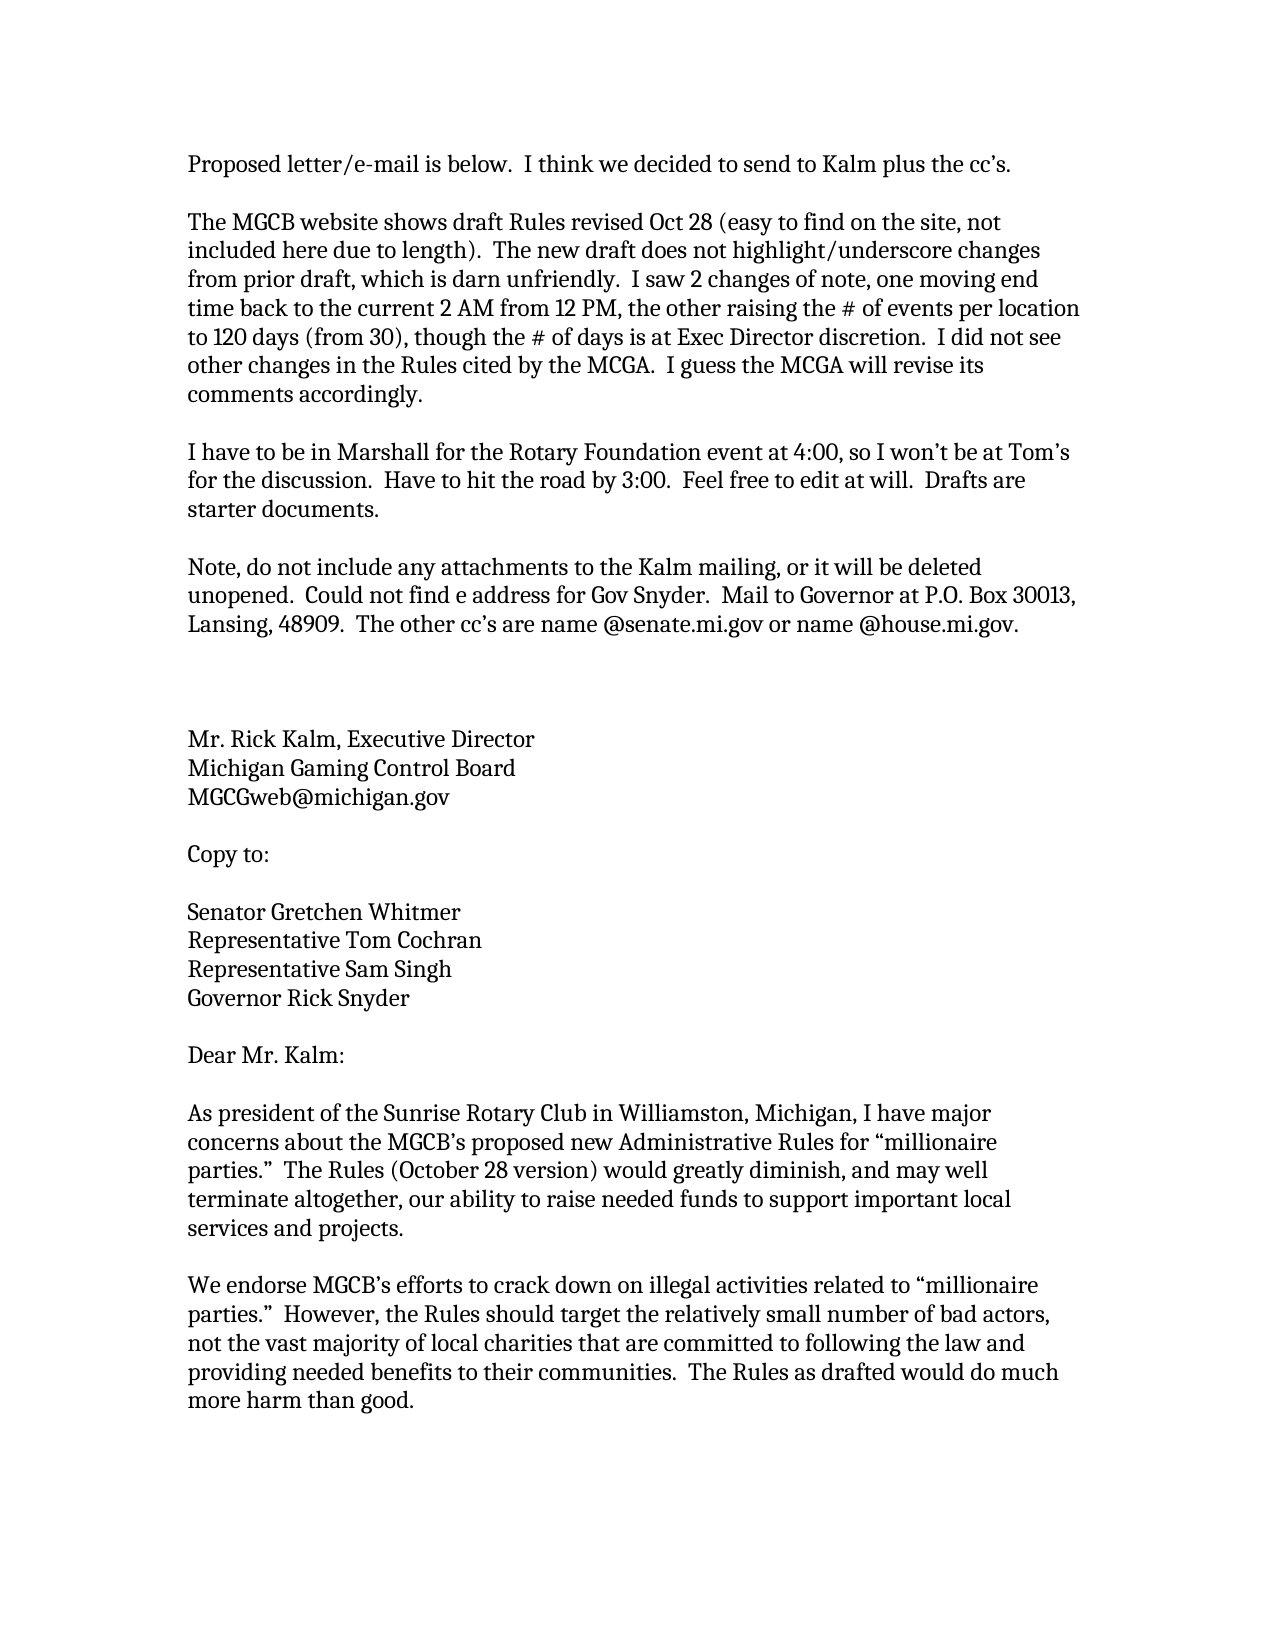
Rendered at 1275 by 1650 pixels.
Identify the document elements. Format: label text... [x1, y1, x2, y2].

text The MGCB website shows draft Rules revised Oct 28 (easy to find on the site, not included here due to length). The new draft does not highlight/underscore changes from prior draft, which is darn unfriendly. I saw 2 changes of note, one moving end time back to the current 2 AM from 12 PM, the other raising the # of events per location to 120 days (from 30), though the # of days is at Exec Director discretion. I did not see other changes in the Rules cited by the MCGA. I guess the MCGA will revise its comments accordingly. [187, 207, 1087, 409]
text As president of the Sunrise Rotary Club in Williamston, Michigan, I have major concerns about the MGCB’s proposed new Administrative Rules for “millionaire parties.” The Rules (October 28 version) would greatly diminish, and may well terminate altogether, our ability to raise needed funds to support important local services and projects. [187, 1099, 1087, 1242]
text MGCGweb@michigan.gov [187, 782, 1087, 811]
text Copy to: [187, 840, 1087, 869]
text Governor Rick Snyder [187, 984, 1087, 1012]
text Senator Gretchen Whitmer [187, 897, 1087, 926]
text Proposed letter/e-mail is below. I think we decided to send to Kalm plus the cc’s. [187, 150, 1087, 179]
text Mr. Rick Kalm, Executive Director [187, 725, 1087, 754]
text Representative Tom Cochran [187, 926, 1087, 955]
text Representative Sam Singh [187, 955, 1087, 984]
text Dear Mr. Kalm: [187, 1041, 1087, 1070]
text I have to be in Marshall for the Rotary Foundation event at 4:00, so I won’t be at Tom’s for the discussion. Have to hit the road by 3:00. Feel free to edit at will. Drafts are starter documents. [187, 437, 1087, 524]
text Note, do not include any attachments to the Kalm mailing, or it will be deleted unopened. Could not find e address for Gov Snyder. Mail to Governor at P.O. Box 30013, Lansing, 48909. The other cc’s are name @senate.mi.gov or name @house.mi.gov. [187, 552, 1087, 639]
text Michigan Gaming Control Board [187, 754, 1087, 782]
text We endorse MGCB’s efforts to crack down on illegal activities related to “millionaire parties.” However, the Rules should target the relatively small number of bad actors, not the vast majority of local charities that are committed to following the law and providing needed benefits to their communities. The Rules as drafted would do much more harm than good. [187, 1271, 1087, 1415]
